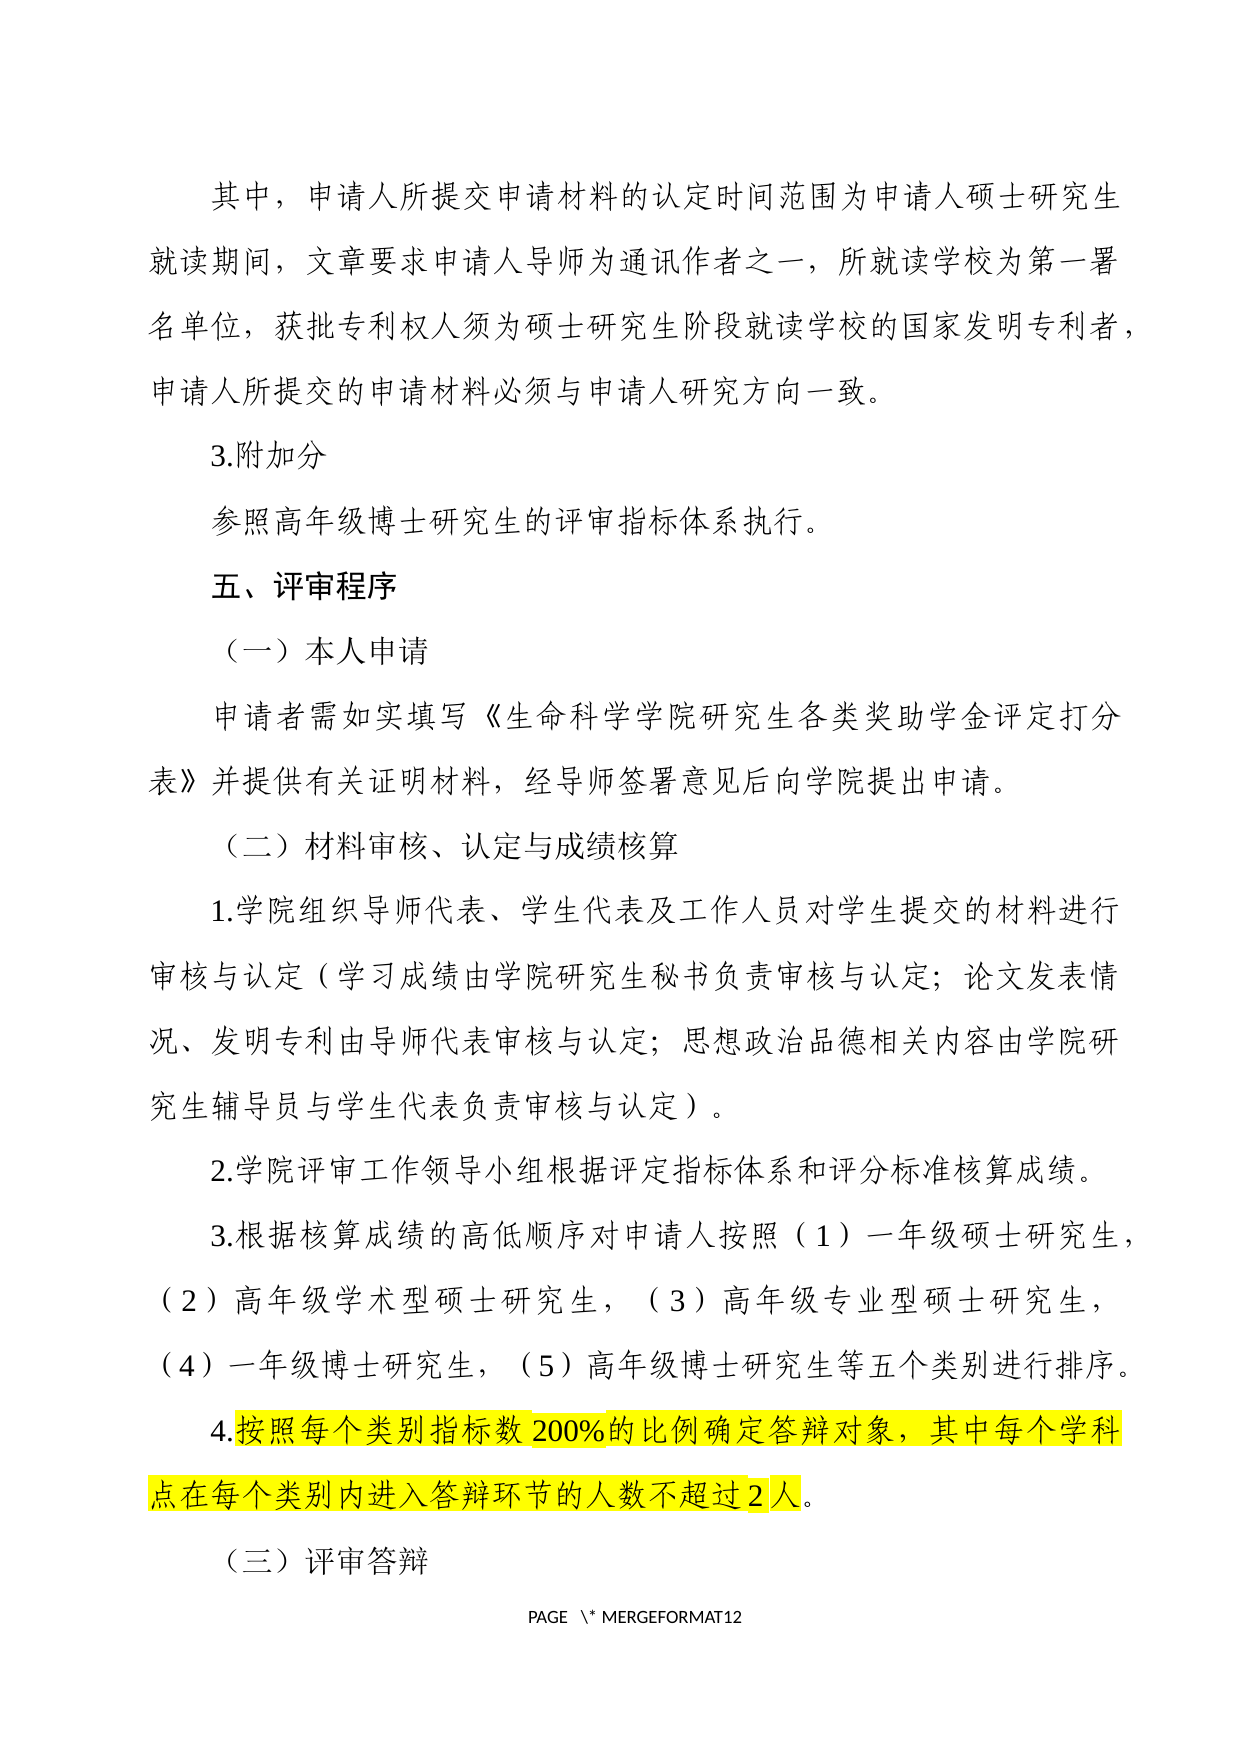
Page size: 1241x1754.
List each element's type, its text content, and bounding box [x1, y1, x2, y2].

text 2.学院评审工作领导小组根据评定指标体系和评分标准核算成绩。 [148, 1137, 1122, 1202]
text 其中，申请人所提交申请材料的认定时间范围为申请人硕士研究生就读期间，文章要求申请人导师为通讯作者之一，所就读学校为第一署名单位，获批专利权人须为硕士研究生阶段就读学校的国家发明专利者，申请人所提交的申请材料必须与申请人研究方向一致。 [148, 162, 1122, 422]
text （一）本人申请 [148, 617, 1122, 682]
text 3.附加分 [148, 422, 1122, 487]
text 五、评审程序 [148, 552, 1122, 617]
text 4.按照每个类别指标数200%的比例确定答辩对象，其中每个学科点在每个类别内进入答辩环节的人数不超过2人。 [148, 1397, 1122, 1527]
text 3.根据核算成绩的高低顺序对申请人按照（1）一年级硕士研究生，（2）高年级学术型硕士研究生，（3）高年级专业型硕士研究生，（4）一年级博士研究生，（5）高年级博士研究生等五个类别进行排序。 [148, 1202, 1122, 1397]
text 1.学院组织导师代表、学生代表及工作人员对学生提交的材料进行审核与认定（学习成绩由学院研究生秘书负责审核与认定；论文发表情况、发明专利由导师代表审核与认定；思想政治品德相关内容由学院研究生辅导员与学生代表负责审核与认定）。 [148, 877, 1122, 1137]
text （三）评审答辩 [148, 1527, 1122, 1592]
text 申请者需如实填写《生命科学学院研究生各类奖助学金评定打分表》并提供有关证明材料，经导师签署意见后向学院提出申请。 [148, 682, 1122, 812]
text 参照高年级博士研究生的评审指标体系执行。 [148, 487, 1122, 552]
text （二）材料审核、认定与成绩核算 [148, 812, 1122, 877]
